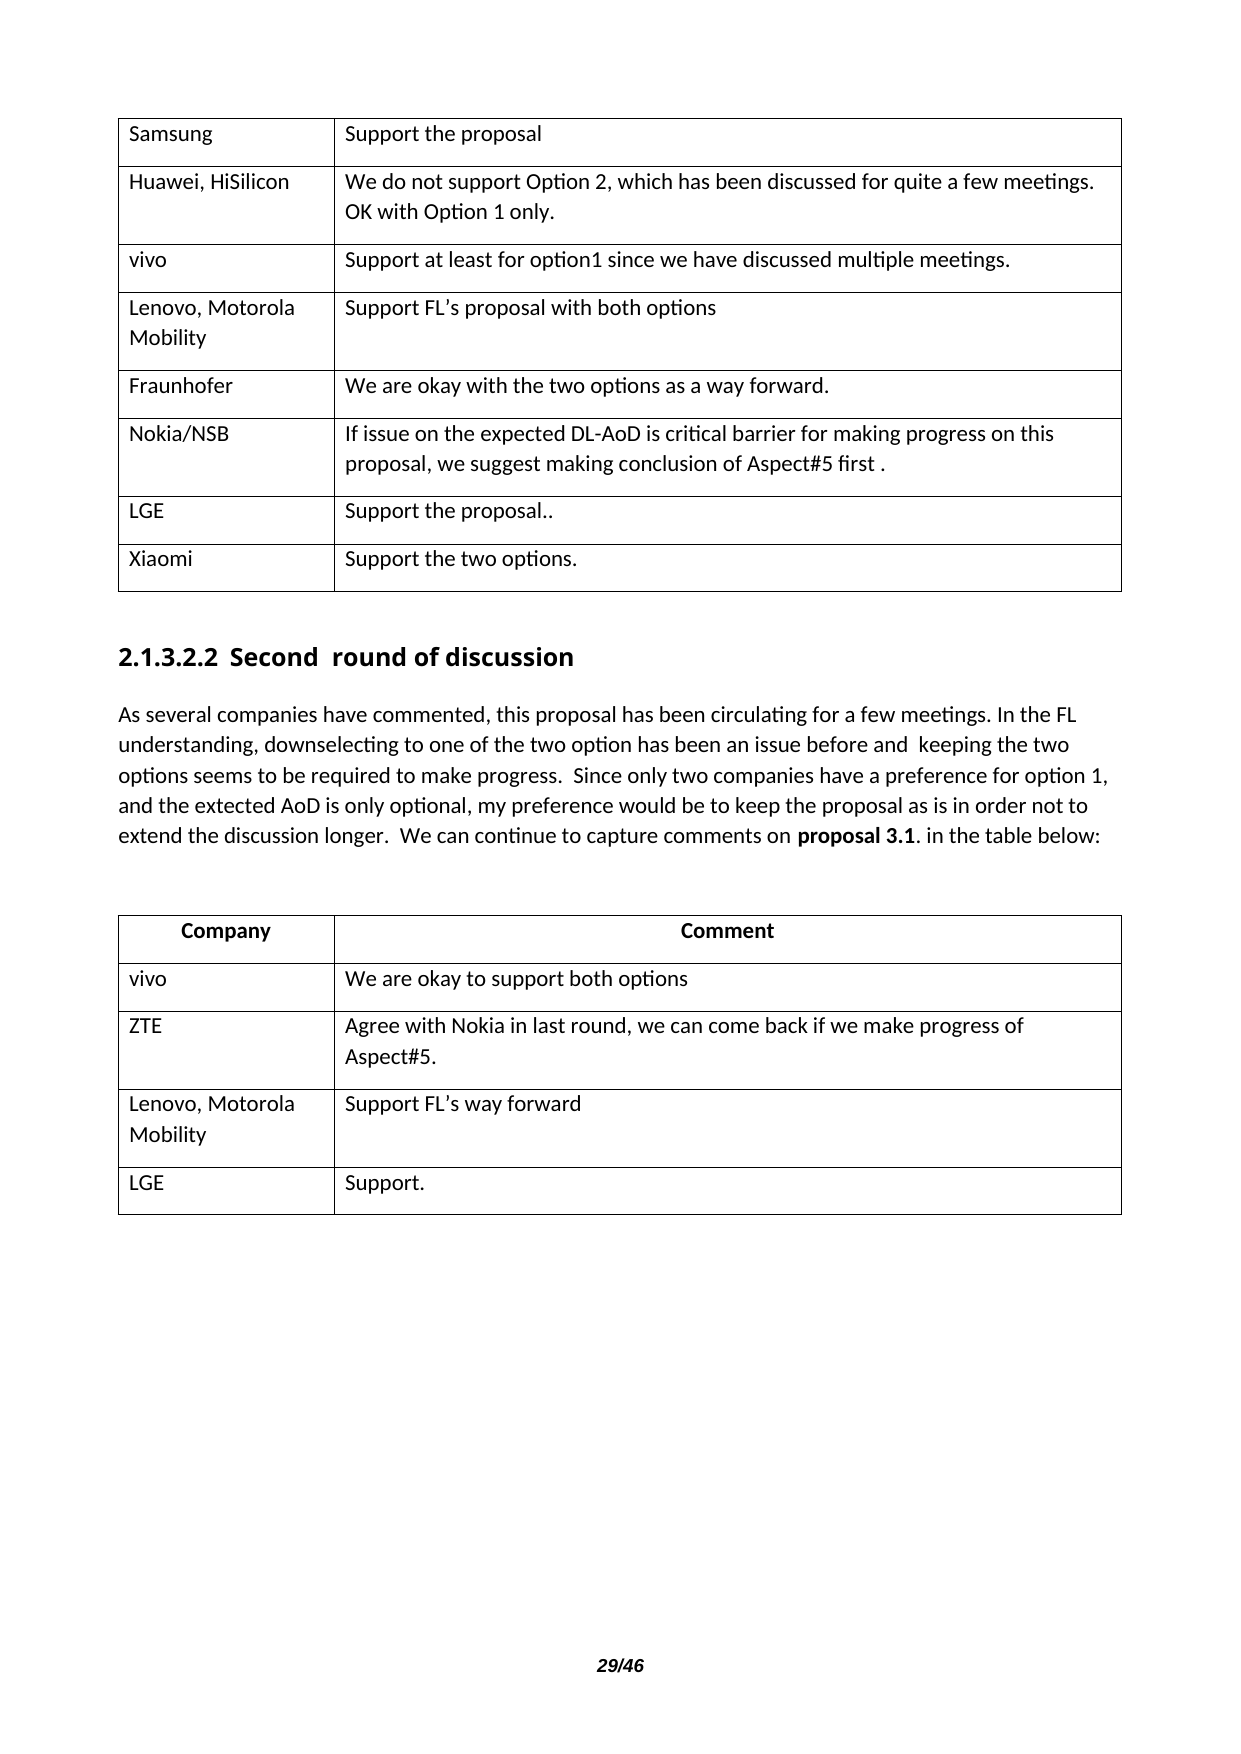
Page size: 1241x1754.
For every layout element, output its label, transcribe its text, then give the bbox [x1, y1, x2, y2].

table_cell Support. [335, 1168, 1121, 1214]
subtitle Second round of discussion [118, 639, 1122, 673]
text As several companies have commented, this proposal has been circulating for a few meetings. In the FL understanding, downselecting to one of the two option has been an issue before and keeping the two options seems to be required to make progress. Since only two companies have a preference for option 1, and the extected AoD is only optional, my preference would be to keep the proposal as is in order not to extend the discussion longer. We can continue to capture comments on proposal 3.1. in the table below: [118, 700, 1122, 849]
table_cell Agree with Nokia in last round, we can come back if we make progress of Aspect#5. [335, 1012, 1121, 1088]
table_cell Huawei, HiSilicon [119, 167, 334, 244]
table_cell vivo [119, 245, 334, 292]
table_cell We are okay to support both options [335, 964, 1121, 1011]
table_cell We are okay with the two options as a way forward. [335, 371, 1121, 418]
table_cell Support the proposal [335, 119, 1121, 166]
table_cell Samsung [119, 119, 334, 166]
table_cell Support FL’s way forward [335, 1090, 1121, 1167]
table_cell If issue on the expected DL-AoD is critical barrier for making progress on this proposal, we suggest making conclusion of Aspect#5 first . [335, 419, 1121, 496]
table_cell Support the proposal.. [335, 497, 1121, 543]
table_cell Lenovo, Motorola Mobility [119, 293, 334, 370]
table_cell Fraunhofer [119, 371, 334, 418]
table_cell LGE [119, 497, 334, 543]
table_cell We do not support Option 2, which has been discussed for quite a few meetings. OK with Option 1 only. [335, 167, 1121, 244]
table_cell Support the two options. [335, 545, 1121, 591]
table_cell Xiaomi [119, 545, 334, 591]
table_header Company [119, 916, 334, 963]
table_header Comment [335, 916, 1121, 963]
table_cell LGE [119, 1168, 334, 1214]
table_cell ZTE [119, 1012, 334, 1088]
table_cell vivo [119, 964, 334, 1011]
table_cell Support FL’s proposal with both options [335, 293, 1121, 370]
table_cell Nokia/NSB [119, 419, 334, 496]
table_cell Support at least for option1 since we have discussed multiple meetings. [335, 245, 1121, 292]
table_cell Lenovo, Motorola Mobility [119, 1090, 334, 1167]
